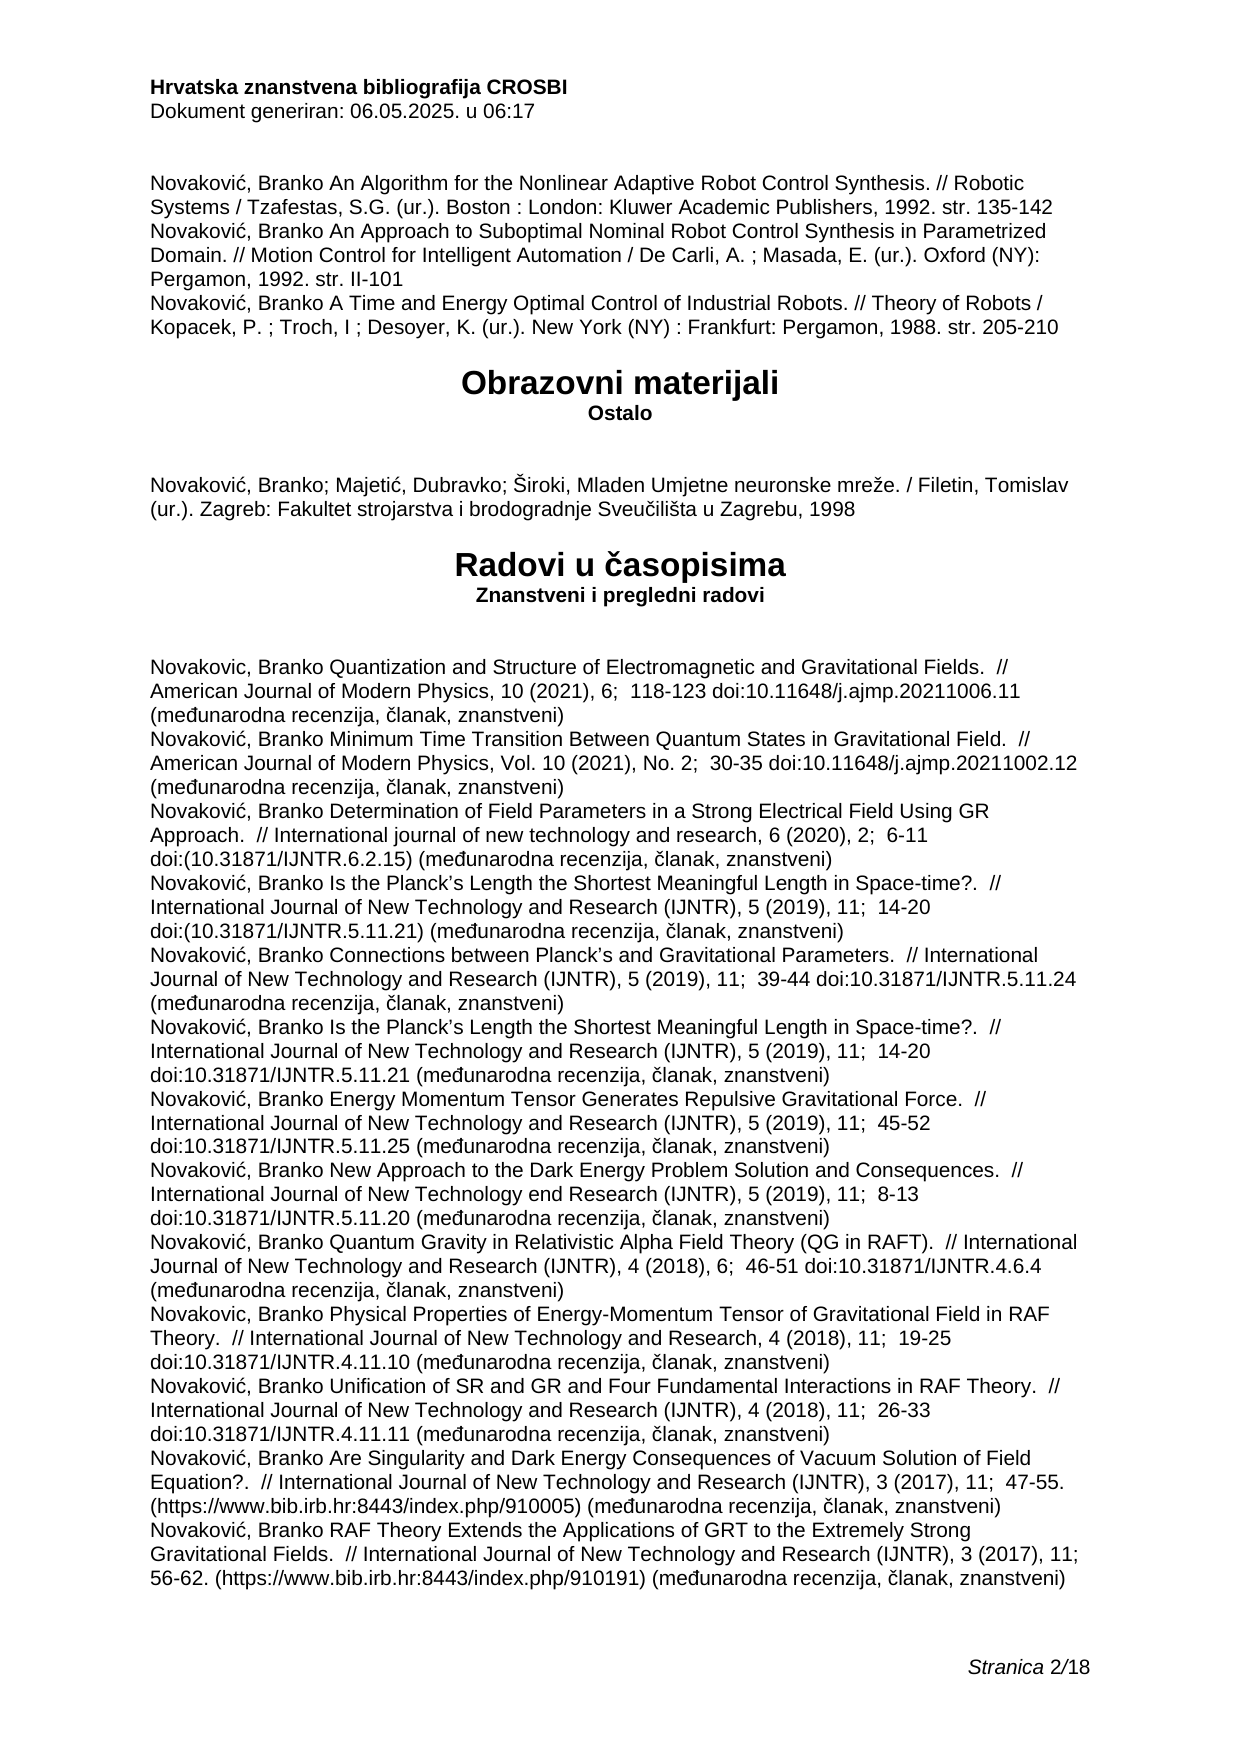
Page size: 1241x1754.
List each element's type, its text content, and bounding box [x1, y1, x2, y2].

text Novaković, Branko [150, 1230, 1090, 1302]
text Novaković, Branko [150, 1086, 1090, 1158]
subtitle Obrazovni materijali [150, 363, 1090, 401]
text Novaković, Branko [150, 871, 1090, 943]
text Novaković, Branko [150, 1518, 1090, 1589]
text Novaković, Branko [150, 219, 1090, 291]
subtitle Ostalo [150, 401, 1090, 425]
text Novakovic, Branko [150, 655, 1090, 727]
text Novaković, Branko [150, 1446, 1090, 1518]
text Novaković, Branko [150, 1014, 1090, 1086]
text Novaković, Branko [150, 727, 1090, 799]
subtitle Radovi u časopisima [150, 545, 1090, 583]
text Novaković, Branko; Majetić, Dubravko; Široki, Mladen [150, 473, 1090, 521]
text Novaković, Branko [150, 799, 1090, 871]
text Novakovic, Branko [150, 1302, 1090, 1374]
text Novaković, Branko [150, 943, 1090, 1014]
subtitle Znanstveni i pregledni radovi [150, 583, 1090, 607]
text Novaković, Branko [150, 1374, 1090, 1446]
text Novaković, Branko [150, 1158, 1090, 1230]
text Novaković, Branko [150, 171, 1090, 219]
text Novaković, Branko [150, 291, 1090, 339]
